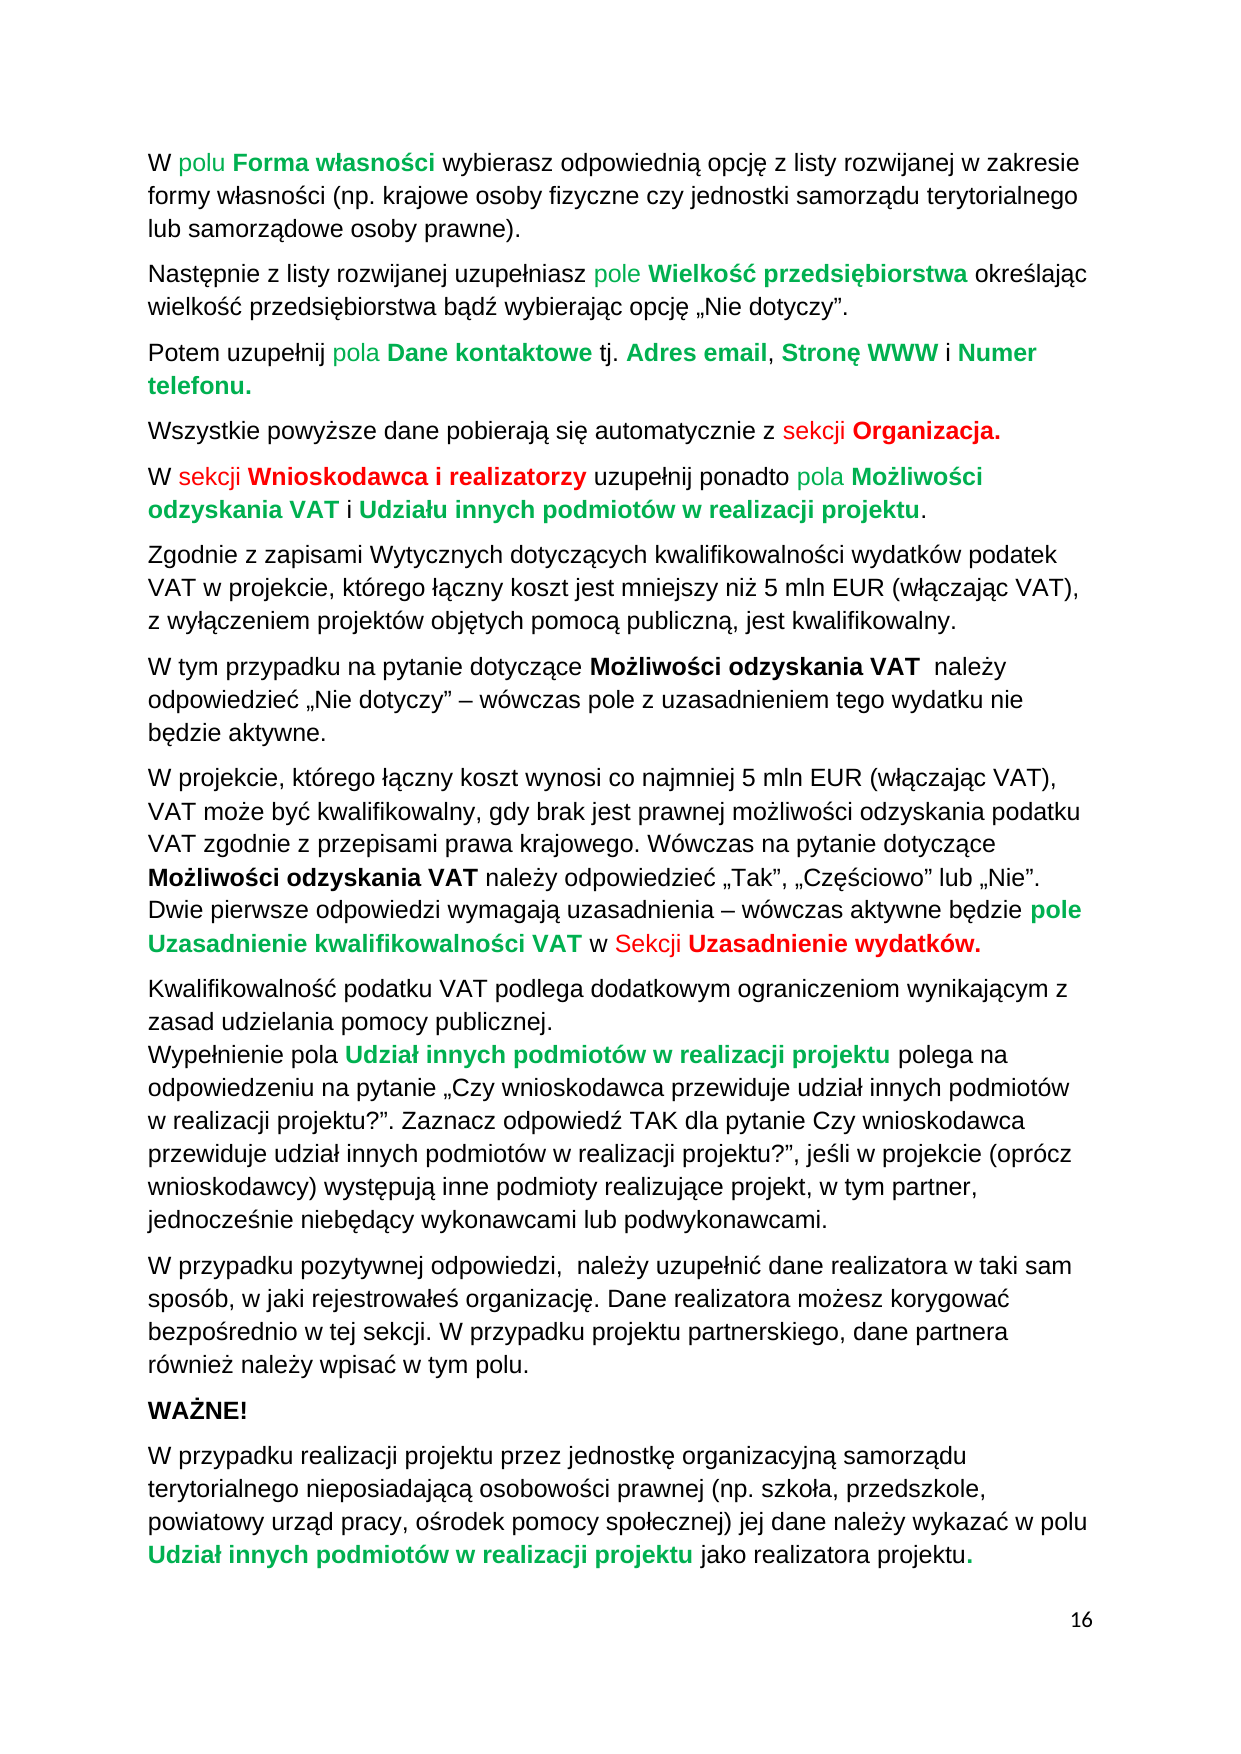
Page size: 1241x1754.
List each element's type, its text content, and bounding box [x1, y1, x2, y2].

list W projekcie, którego łączny koszt wynosi co najmniej 5 mln EUR (włączając VAT), VAT może być kwalifikowalny, gdy brak jest prawnej możliwości odzyskania podatku VAT zgodnie z przepisami prawa krajowego. Wówczas na pytanie dotyczące Możliwości odzyskania VAT należy odpowiedzieć „Tak”, „Częściowo” lub „Nie”. Dwie pierwsze odpowiedzi wymagają uzasadnienia – wówczas aktywne będzie pole Uzasadnienie kwalifikowalności VAT w Sekcji Uzasadnienie wydatków. [148, 763, 1093, 957]
text Wszystkie powyższe dane pobierają się automatycznie z sekcji Organizacja. [148, 416, 1093, 445]
text Wypełnienie pola Udział innych podmiotów w realizacji projektu polega na odpowiedzeniu na pytanie „Czy wnioskodawca przewiduje udział innych podmiotów w realizacji projektu?”. Zaznacz odpowiedź TAK dla pytanie Czy wnioskodawca przewiduje udział innych podmiotów w realizacji projektu?”, jeśli w projekcie (oprócz wnioskodawcy) występują inne podmioty realizujące projekt, w tym partner, jednocześnie niebędący wykonawcami lub podwykonawcami. [148, 1040, 1093, 1234]
text Następnie z listy rozwijanej uzupełniasz pole Wielkość przedsiębiorstwa określając wielkość przedsiębiorstwa bądź wybierając opcję „Nie dotyczy”. [148, 259, 1093, 321]
list W tym przypadku na pytanie dotyczące Możliwości odzyskania VAT należy odpowiedzieć „Nie dotyczy” – wówczas pole z uzasadnieniem tego wydatku nie będzie aktywne. [148, 652, 1093, 747]
text W przypadku pozytywnej odpowiedzi, należy uzupełnić dane realizatora w taki sam sposób, w jaki rejestrowałeś organizację. Dane realizatora możesz korygować bezpośrednio w tej sekcji. W przypadku projektu partnerskiego, dane partnera również należy wpisać w tym polu. [148, 1251, 1093, 1379]
text W przypadku realizacji projektu przez jednostkę organizacyjną samorządu terytorialnego nieposiadającą osobowości prawnej (np. szkoła, przedszkole, powiatowy urząd pracy, ośrodek pomocy społecznej) jej dane należy wykazać w polu Udział innych podmiotów w realizacji projektu jako realizatora projektu. [148, 1441, 1093, 1569]
text W sekcji Wnioskodawca i realizatorzy uzupełnij ponadto pola Możliwości odzyskania VAT i Udziału innych podmiotów w realizacji projektu. [148, 462, 1093, 523]
text Kwalifikowalność podatku VAT podlega dodatkowym ograniczeniom wynikającym z zasad udzielania pomocy publicznej. [148, 974, 1093, 1036]
text W polu Forma własności wybierasz odpowiednią opcję z listy rozwijanej w zakresie formy własności (np. krajowe osoby fizyczne czy jednostki samorządu terytorialnego lub samorządowe osoby prawne). [148, 148, 1093, 242]
list Zgodnie z zapisami Wytycznych dotyczących kwalifikowalności wydatków podatek VAT w projekcie, którego łączny koszt jest mniejszy niż 5 mln EUR (włączając VAT), z wyłączeniem projektów objętych pomocą publiczną, jest kwalifikowalny. [148, 540, 1093, 635]
text Potem uzupełnij pola Dane kontaktowe tj. Adres email, Stronę WWW i Numer telefonu. [148, 338, 1093, 399]
text WAŻNE! [148, 1396, 1093, 1424]
